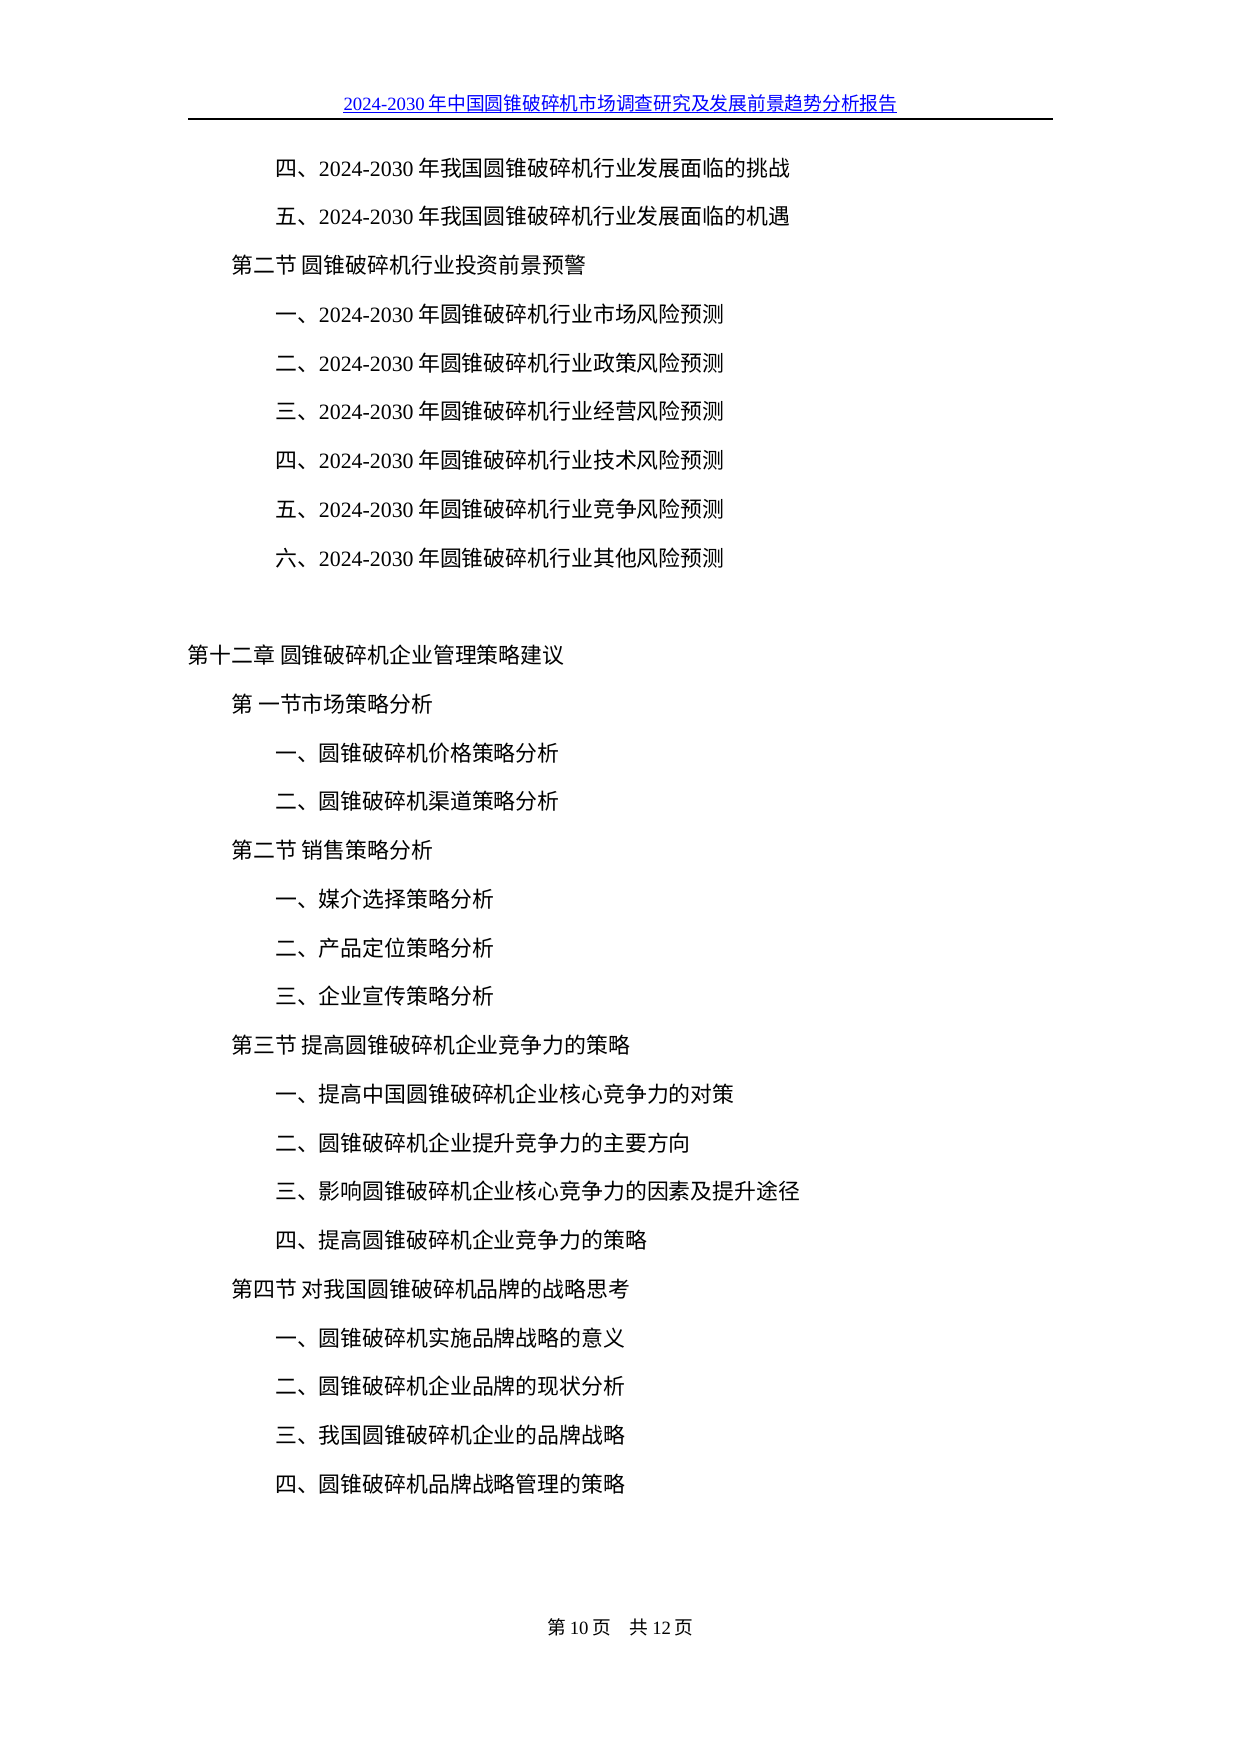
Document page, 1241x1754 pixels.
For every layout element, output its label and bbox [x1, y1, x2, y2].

text [187, 150, 1053, 1499]
